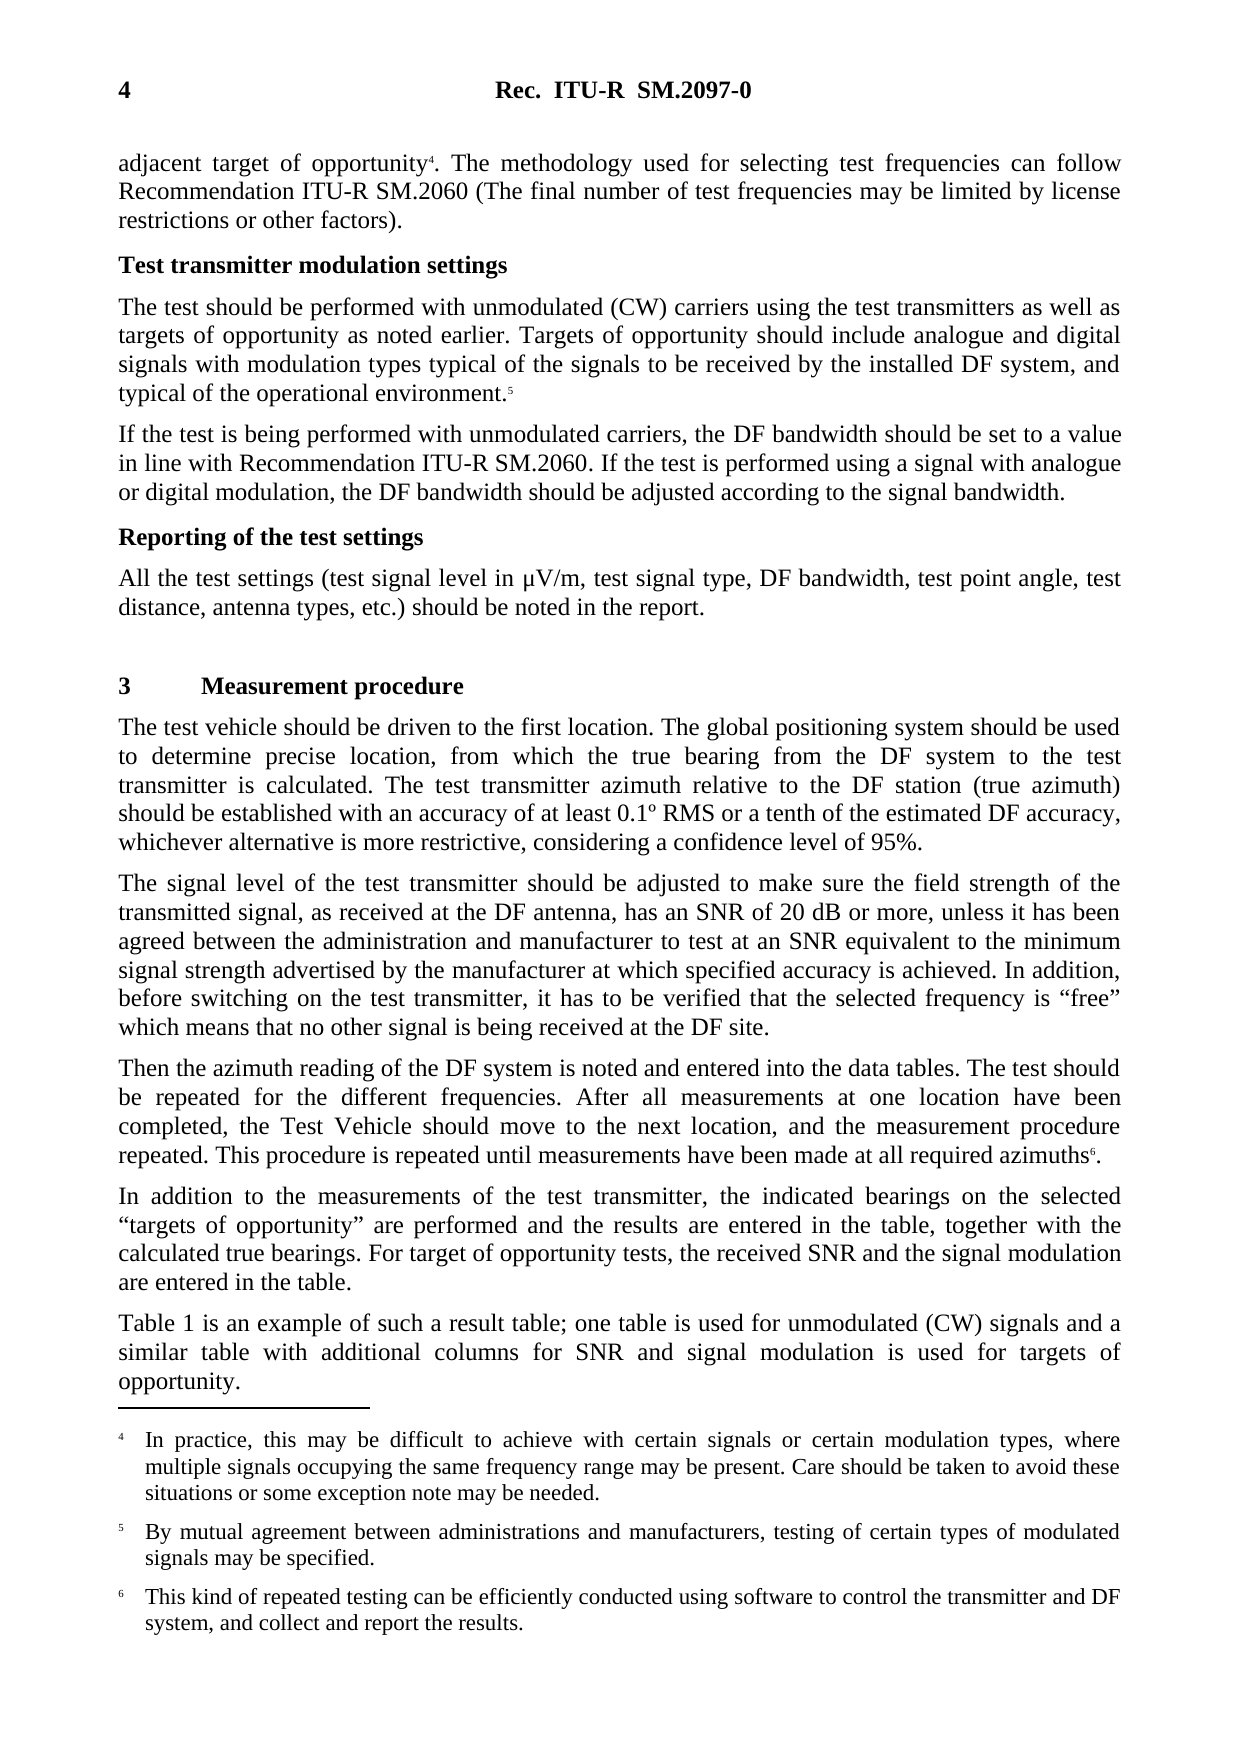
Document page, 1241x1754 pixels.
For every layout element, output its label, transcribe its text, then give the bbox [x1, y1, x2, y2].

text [118, 148, 1122, 234]
text The signal level of the test transmitter should be adjusted to make sure the field strength of the transmitted signal, as received at the DF antenna, has an SNR of 20 dB or more, unless it has been agreed between the administration and manufacturer to test at an SNR equivalent to the minimum signal strength advertised by the manufacturer at which specified accuracy is achieved. In addition, before switching on the test transmitter, it has to be verified that the selected frequency is “free” which means that no other signal is being received at the DF site. [118, 868, 1122, 1041]
text All the test settings (test signal level in μV/m, test signal type, DF bandwidth, test point angle, test distance, antenna types, etc.) should be noted in the report. [118, 563, 1122, 621]
text If the test is being performed with unmodulated carriers, the DF bandwidth should be set to a value in line with Recommendation ITU-R SM.2060. If the test is performed using a signal with analogue or digital modulation, the DF bandwidth should be adjusted according to the signal bandwidth. [118, 419, 1122, 506]
text Then the azimuth reading of the DF system is noted and entered into the data tables. The test should be repeated for the different frequencies. After all measurements at one location have been completed, the Test Vehicle should move to the next location, and the measurement procedure repeated. This procedure is repeated until measurements have been made at all required azimuths. [118, 1053, 1122, 1168]
text The test should be performed with unmodulated (CW) carriers using the test transmitters as well as targets of opportunity as noted earlier. Targets of opportunity should include analogue and digital signals with modulation types typical of the signals to be received by the installed DF system, and typical of the operational environment. [118, 292, 1122, 407]
subtitle Test transmitter modulation settings [118, 251, 1122, 279]
text Table 1 is an example of such a result table; one table is used for unmodulated (CW) signals and a similar table with additional columns for SNR and signal modulation is used for targets of opportunity. [118, 1308, 1122, 1395]
text The test vehicle should be driven to the first location. The global positioning system should be used to determine precise location, from which the true bearing from the DF system to the test transmitter is calculated. The test transmitter azimuth relative to the DF station (true azimuth) should be established with an accuracy of at least 0.1º RMS or a tenth of the estimated DF accuracy, whichever alternative is more restrictive, considering a confidence level of 95%. [118, 712, 1122, 856]
subtitle Reporting of the test settings [118, 522, 1122, 551]
subtitle 3 Measurement procedure [118, 671, 1122, 700]
text In addition to the measurements of the test transmitter, the indicated bearings on the selected “targets of opportunity” are performed and the results are entered in the table, together with the calculated true bearings. For target of opportunity tests, the received SNR and the signal modulation are entered in the table. [118, 1181, 1122, 1296]
